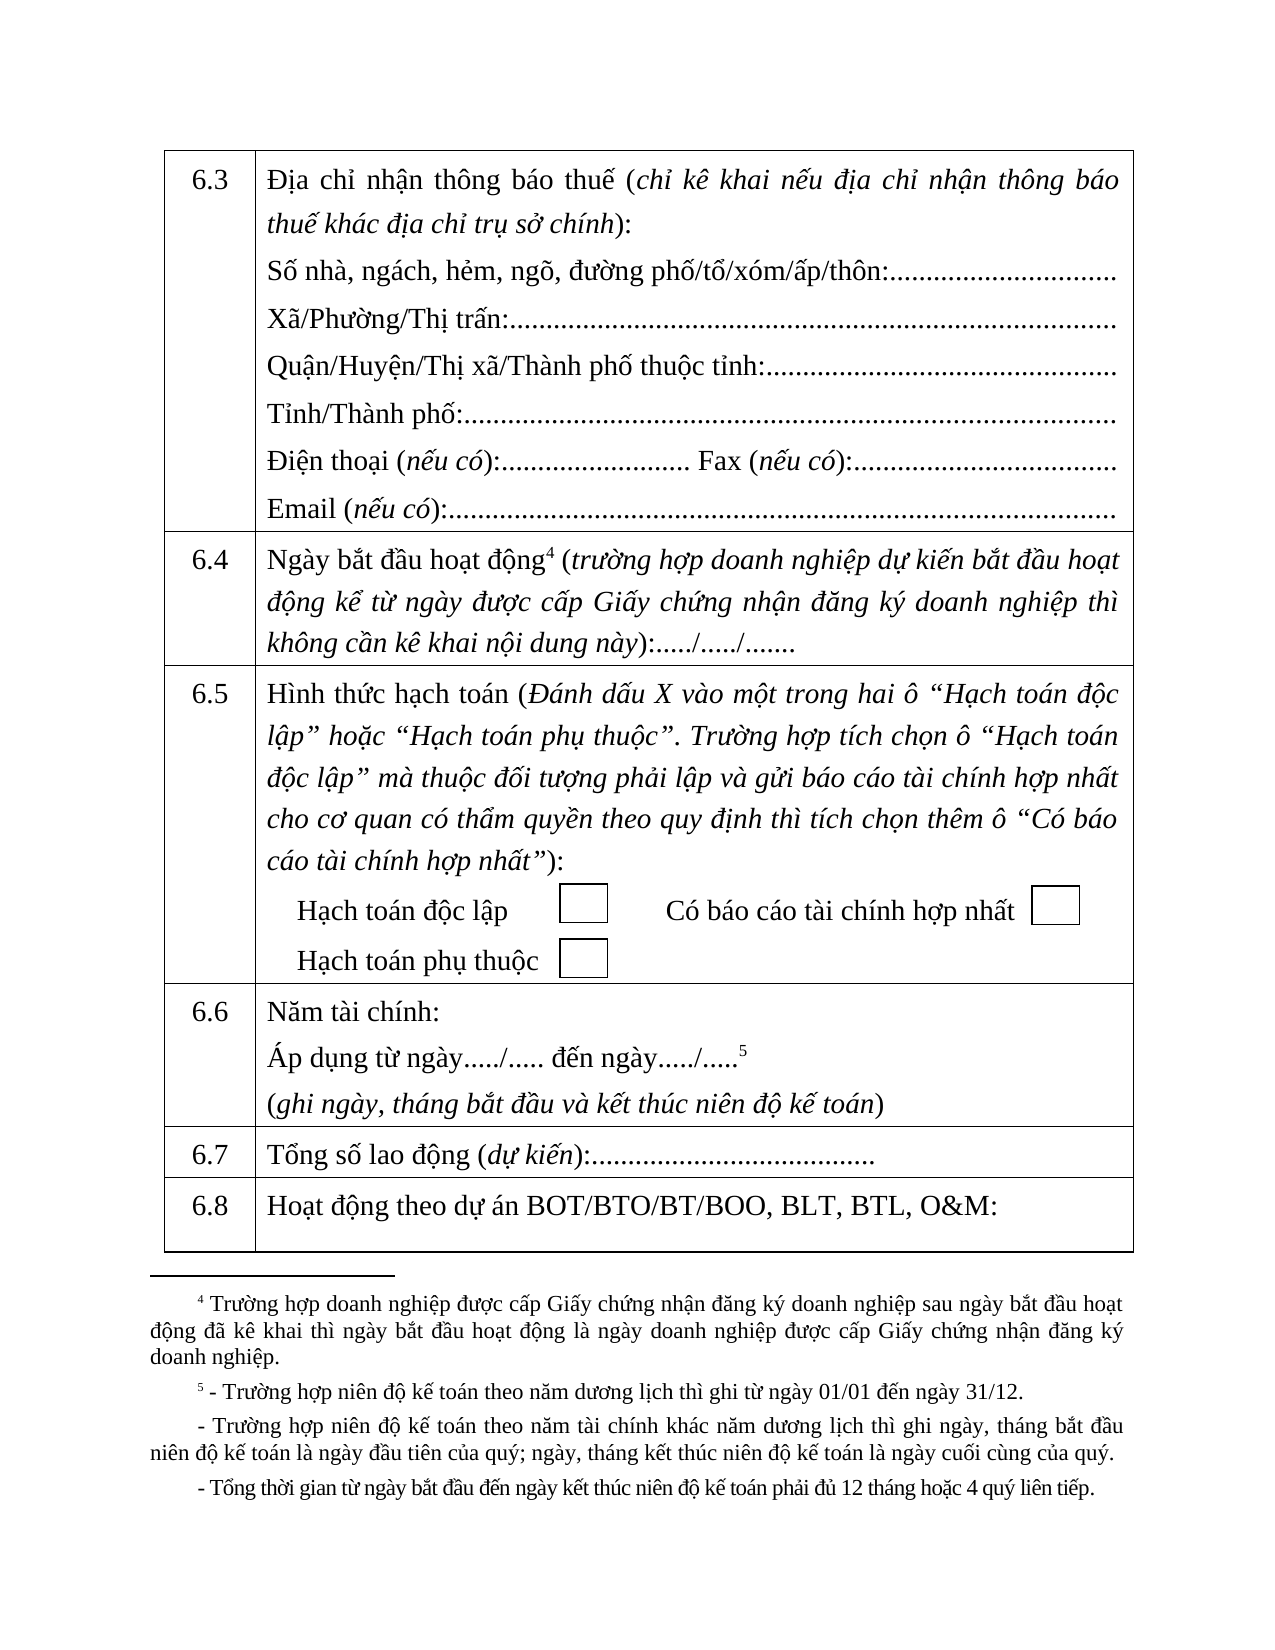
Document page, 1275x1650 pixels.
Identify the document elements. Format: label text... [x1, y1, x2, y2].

table_cell Tổng số lao động (dự kiến):....................................... [256, 1127, 1133, 1177]
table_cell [256, 1178, 1133, 1251]
table_cell 6.5 [165, 666, 255, 983]
table_cell Năm tài chính: Áp dụng từ ngày...../..... đến ngày...../..... (ghi ngày, tháng bắt đầu và kết thúc niên độ kế toán) [256, 984, 1133, 1126]
table_cell Hình thức hạch toán (Đánh dấu X vào một trong hai ô “Hạch toán độc lập” hoặc “Hạch toán phụ thuộc”. Trường hợp tích chọn ô “Hạch toán độc lập” mà thuộc đối tượng phải lập và gửi báo cáo tài chính hợp nhất cho cơ quan có thẩm quyền theo quy định thì tích chọn thêm ô “Có báo cáo tài chính hợp nhất”): [256, 666, 1133, 983]
table_cell 6.4 [165, 532, 255, 665]
table_cell 6.8 [165, 1178, 255, 1251]
table_cell Địa chỉ nhận thông báo thuế (chỉ kê khai nếu địa chỉ nhận thông báo thuế khác địa chỉ trụ sở chính): Số nhà, ngách, hẻm, ngõ, đường phố/tổ/xóm/ấp/thôn: Xã/Phường/Thị trấn: Quận/Huyện/Thị xã/Thành phố thuộc tỉnh: Tỉnh/Thành phố: Điện thoại (nếu có):.......................... Fax (nếu có): Email (nếu có): [256, 151, 1133, 531]
table_cell 6.6 [165, 984, 255, 1126]
table_cell 6.7 [165, 1127, 255, 1177]
table_cell Ngày bắt đầu hoạt động (trường hợp doanh nghiệp dự kiến bắt đầu hoạt động kể từ ngày được cấp Giấy chứng nhận đăng ký doanh nghiệp thì không cần kê khai nội dung này):...../...../....... [256, 532, 1133, 665]
table_cell 6.3 [165, 151, 255, 531]
